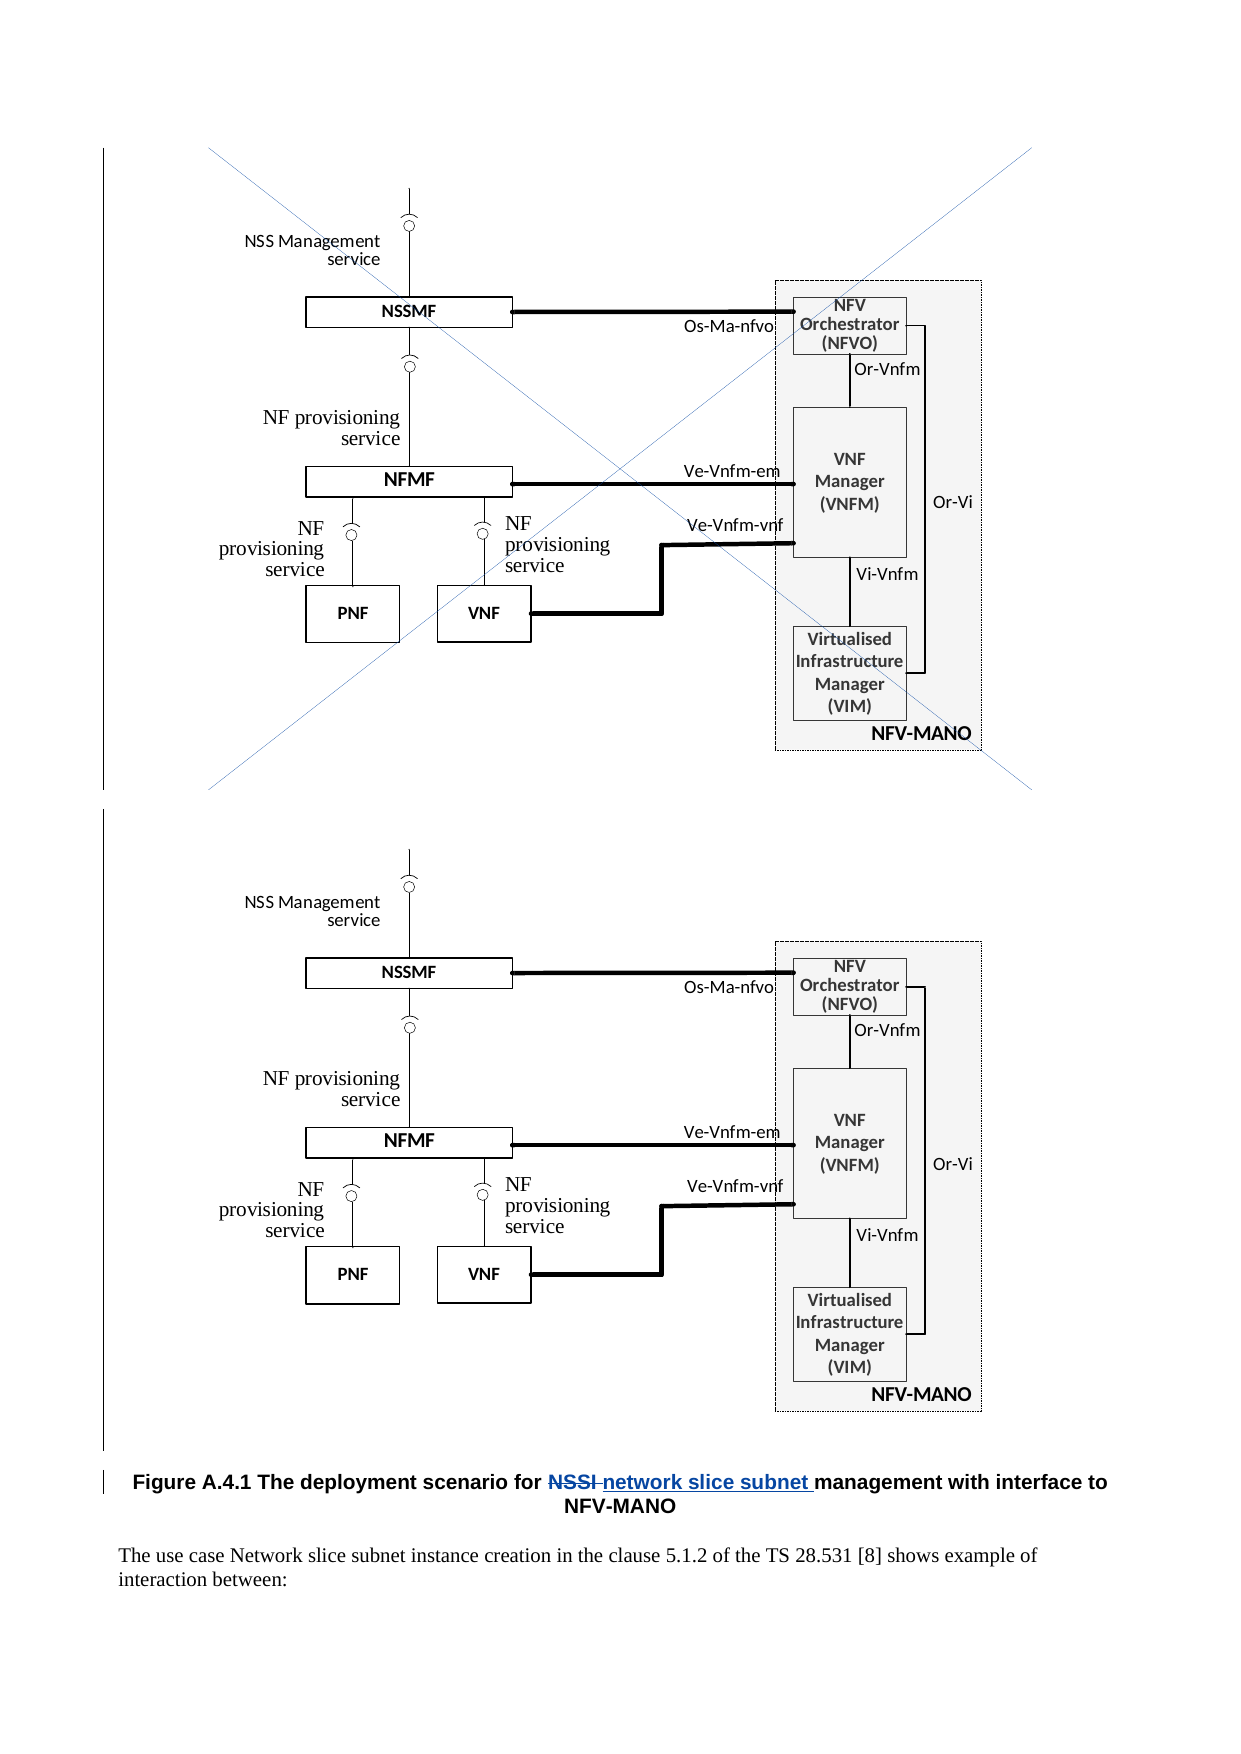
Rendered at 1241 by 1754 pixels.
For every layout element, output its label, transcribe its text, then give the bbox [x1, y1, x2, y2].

text Figure A.4.1 The deployment scenario for management with interface to NFV-MANO [118, 1470, 1122, 1518]
text The use case Network slice subnet instance creation in the clause 5.1.2 of the TS 28.531 [8] shows example of interaction between: [118, 1543, 1122, 1591]
